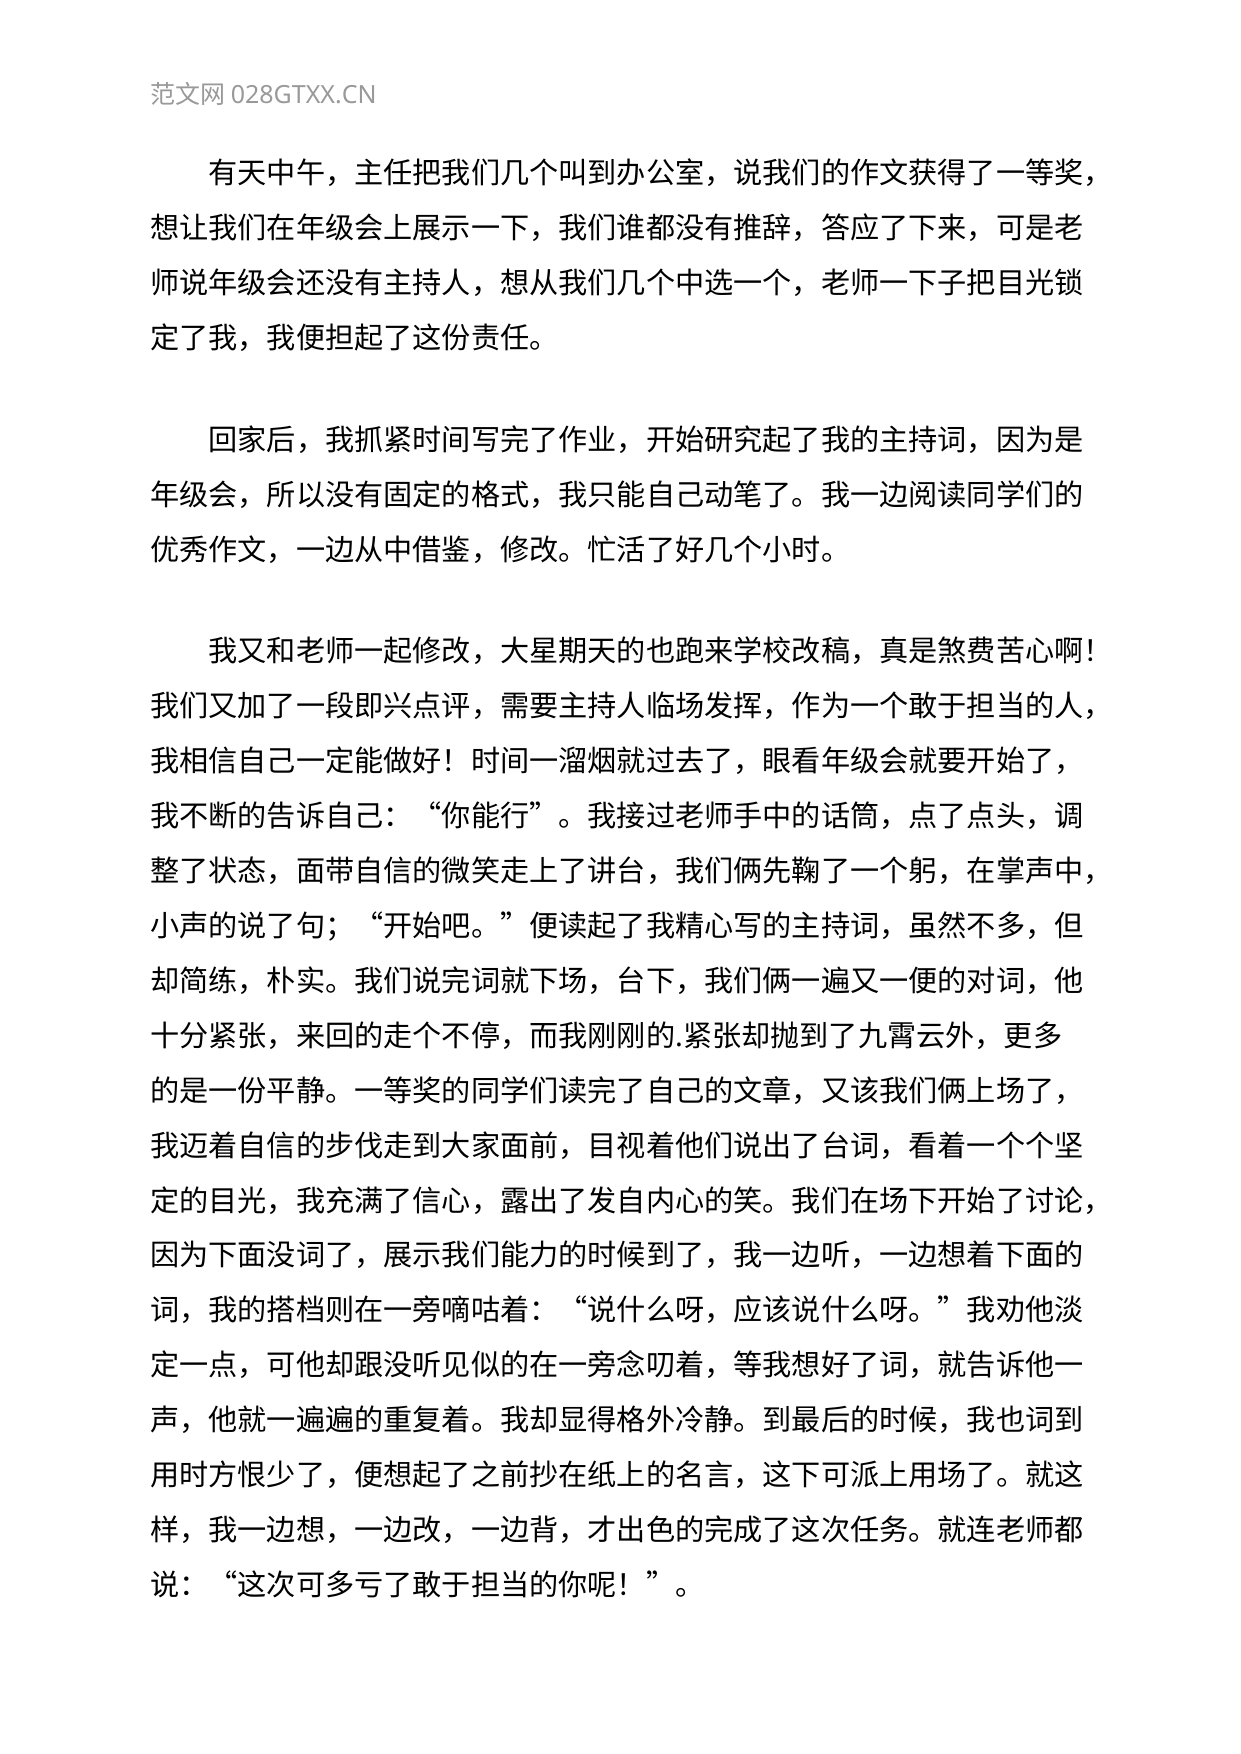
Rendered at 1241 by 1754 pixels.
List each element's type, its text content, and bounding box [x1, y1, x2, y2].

text 我又和老师一起修改，大星期天的也跑来学校改稿，真是煞费苦心啊！我们又加了一段即兴点评，需要主持人临场发挥，作为一个敢于担当的人，我相信自己一定能做好！时间一溜烟就过去了，眼看年级会就要开始了，我不断的告诉自己：“你能行”。我接过老师手中的话筒，点了点头，调整了状态，面带自信的微笑走上了讲台，我们俩先鞠了一个躬，在掌声中，小声的说了句；“开始吧。”便读起了我精心写的主持词，虽然不多，但却简练，朴实。我们说完词就下场，台下，我们俩一遍又一便的对词，他十分紧张，来回的走个不停，而我刚刚的.紧张却抛到了九霄云外，更多的是一份平静。一等奖的同学们读完了自己的文章，又该我们俩上场了，我迈着自信的步伐走到大家面前，目视着他们说出了台词，看着一个个坚定的目光，我充满了信心，露出了发自内心的笑。我们在场下开始了讨论，因为下面没词了，展示我们能力的时候到了，我一边听，一边想着下面的词，我的搭档则在一旁嘀咕着：“说什么呀，应该说什么呀。”我劝他淡定一点，可他却跟没听见似的在一旁念叨着，等我想好了词，就告诉他一声，他就一遍遍的重复着。我却显得格外冷静。到最后的时候，我也词到用时方恨少了，便想起了之前抄在纸上的名言，这下可派上用场了。就这样，我一边想，一边改，一边背，才出色的完成了这次任务。就连老师都说：“这次可多亏了敢于担当的你呢！”。 [150, 628, 1090, 1604]
text 回家后，我抓紧时间写完了作业，开始研究起了我的主持词，因为是年级会，所以没有固定的格式，我只能自己动笔了。我一边阅读同学们的优秀作文，一边从中借鉴，修改。忙活了好几个小时。 [150, 416, 1090, 568]
text 有天中午，主任把我们几个叫到办公室，说我们的作文获得了一等奖，想让我们在年级会上展示一下，我们谁都没有推辞，答应了下来，可是老师说年级会还没有主持人，想从我们几个中选一个，老师一下子把目光锁定了我，我便担起了这份责任。 [150, 150, 1090, 357]
